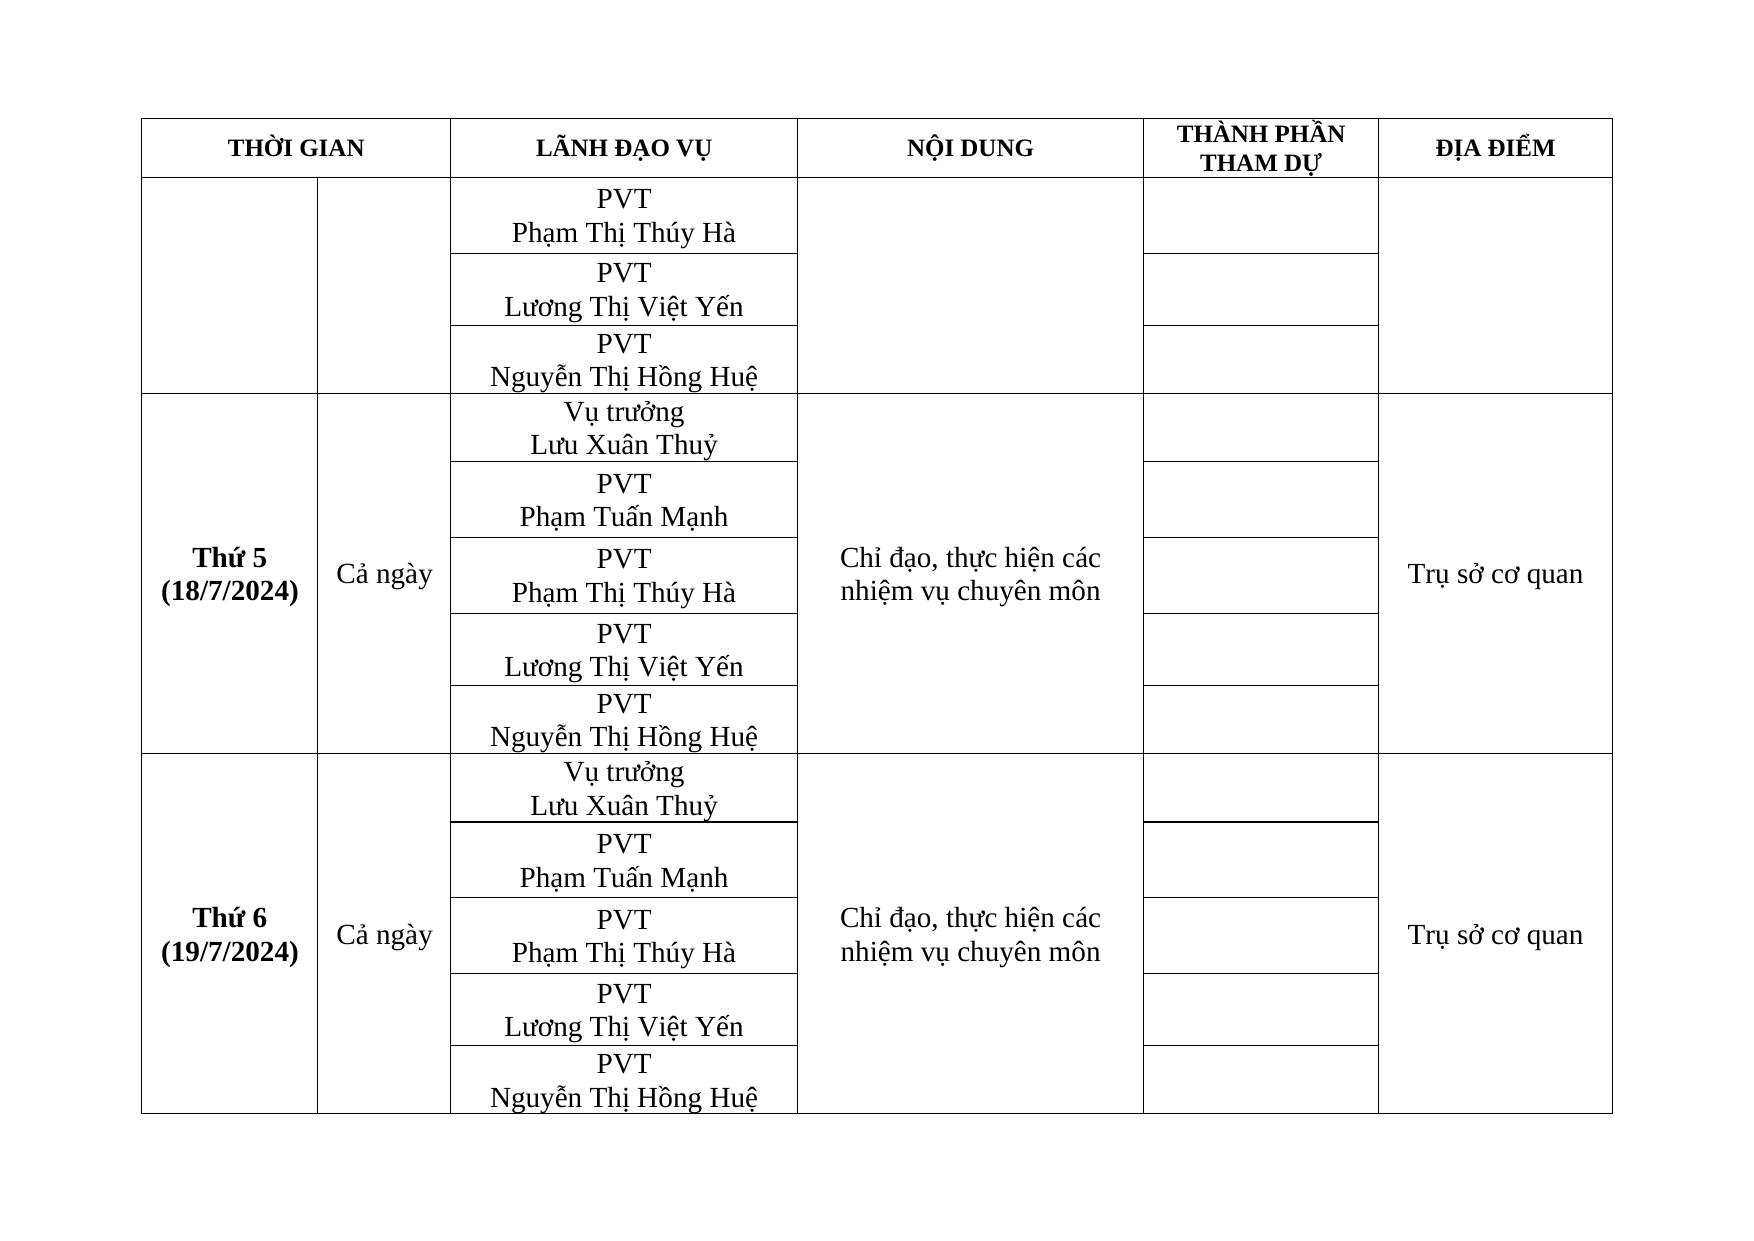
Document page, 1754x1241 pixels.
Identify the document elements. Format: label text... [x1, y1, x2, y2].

table_cell Chỉ đạo, thực hiện các nhiệm vụ chuyên môn [798, 394, 1143, 753]
table_header NỘI DUNG [798, 119, 1143, 177]
table_cell [1144, 974, 1378, 1045]
table_cell PVT Lương Thị Việt Yến [451, 614, 797, 685]
table_cell [1144, 326, 1378, 393]
table_cell [1144, 823, 1378, 897]
table_cell [1144, 686, 1378, 753]
table_cell [1144, 1046, 1378, 1113]
table_cell Cả ngày [318, 754, 450, 1113]
table_cell PVT Phạm Tuấn Mạnh [451, 462, 797, 537]
table_header THỜI GIAN [142, 119, 450, 177]
table_cell [1144, 754, 1378, 821]
table_cell [1144, 462, 1378, 537]
table_cell Cả ngày [318, 394, 450, 753]
table_cell [1144, 254, 1378, 325]
table_cell PVT Phạm Thị Thúy Hà [451, 538, 797, 613]
table_cell PVT Phạm Thị Thúy Hà [451, 178, 797, 252]
table_cell PVT Nguyễn Thị Hồng Huệ [451, 686, 797, 753]
table_cell [1144, 394, 1378, 461]
table_cell Thứ 6 (19/7/2024) [142, 754, 317, 1113]
table_cell [1144, 614, 1378, 685]
table_cell PVT Nguyễn Thị Hồng Huệ [451, 1046, 797, 1113]
table_cell PVT Phạm Thị Thúy Hà [451, 898, 797, 973]
table_header ĐỊA ĐIỂM [1379, 119, 1612, 177]
table_cell Trụ sở cơ quan [1379, 754, 1612, 1113]
table_cell [1144, 538, 1378, 613]
table_header THÀNH PHẦN THAM DỰ [1144, 119, 1378, 177]
table_cell PVT Lương Thị Việt Yến [451, 254, 797, 325]
table_cell Thứ 5 (18/7/2024) [142, 394, 317, 753]
table_cell PVT Nguyễn Thị Hồng Huệ [451, 326, 797, 393]
table_cell [1144, 178, 1378, 252]
table_cell Vụ trưởng Lưu Xuân Thuỷ [451, 394, 797, 461]
table_cell PVT Lương Thị Việt Yến [451, 974, 797, 1045]
table_cell Vụ trưởng Lưu Xuân Thuỷ [451, 754, 797, 821]
table_header LÃNH ĐẠO VỤ [451, 119, 797, 177]
table_cell [1144, 898, 1378, 973]
table_cell PVT Phạm Tuấn Mạnh [451, 823, 797, 897]
table_cell Trụ sở cơ quan [1379, 394, 1612, 753]
table_cell Chỉ đạo, thực hiện các nhiệm vụ chuyên môn [798, 754, 1143, 1113]
